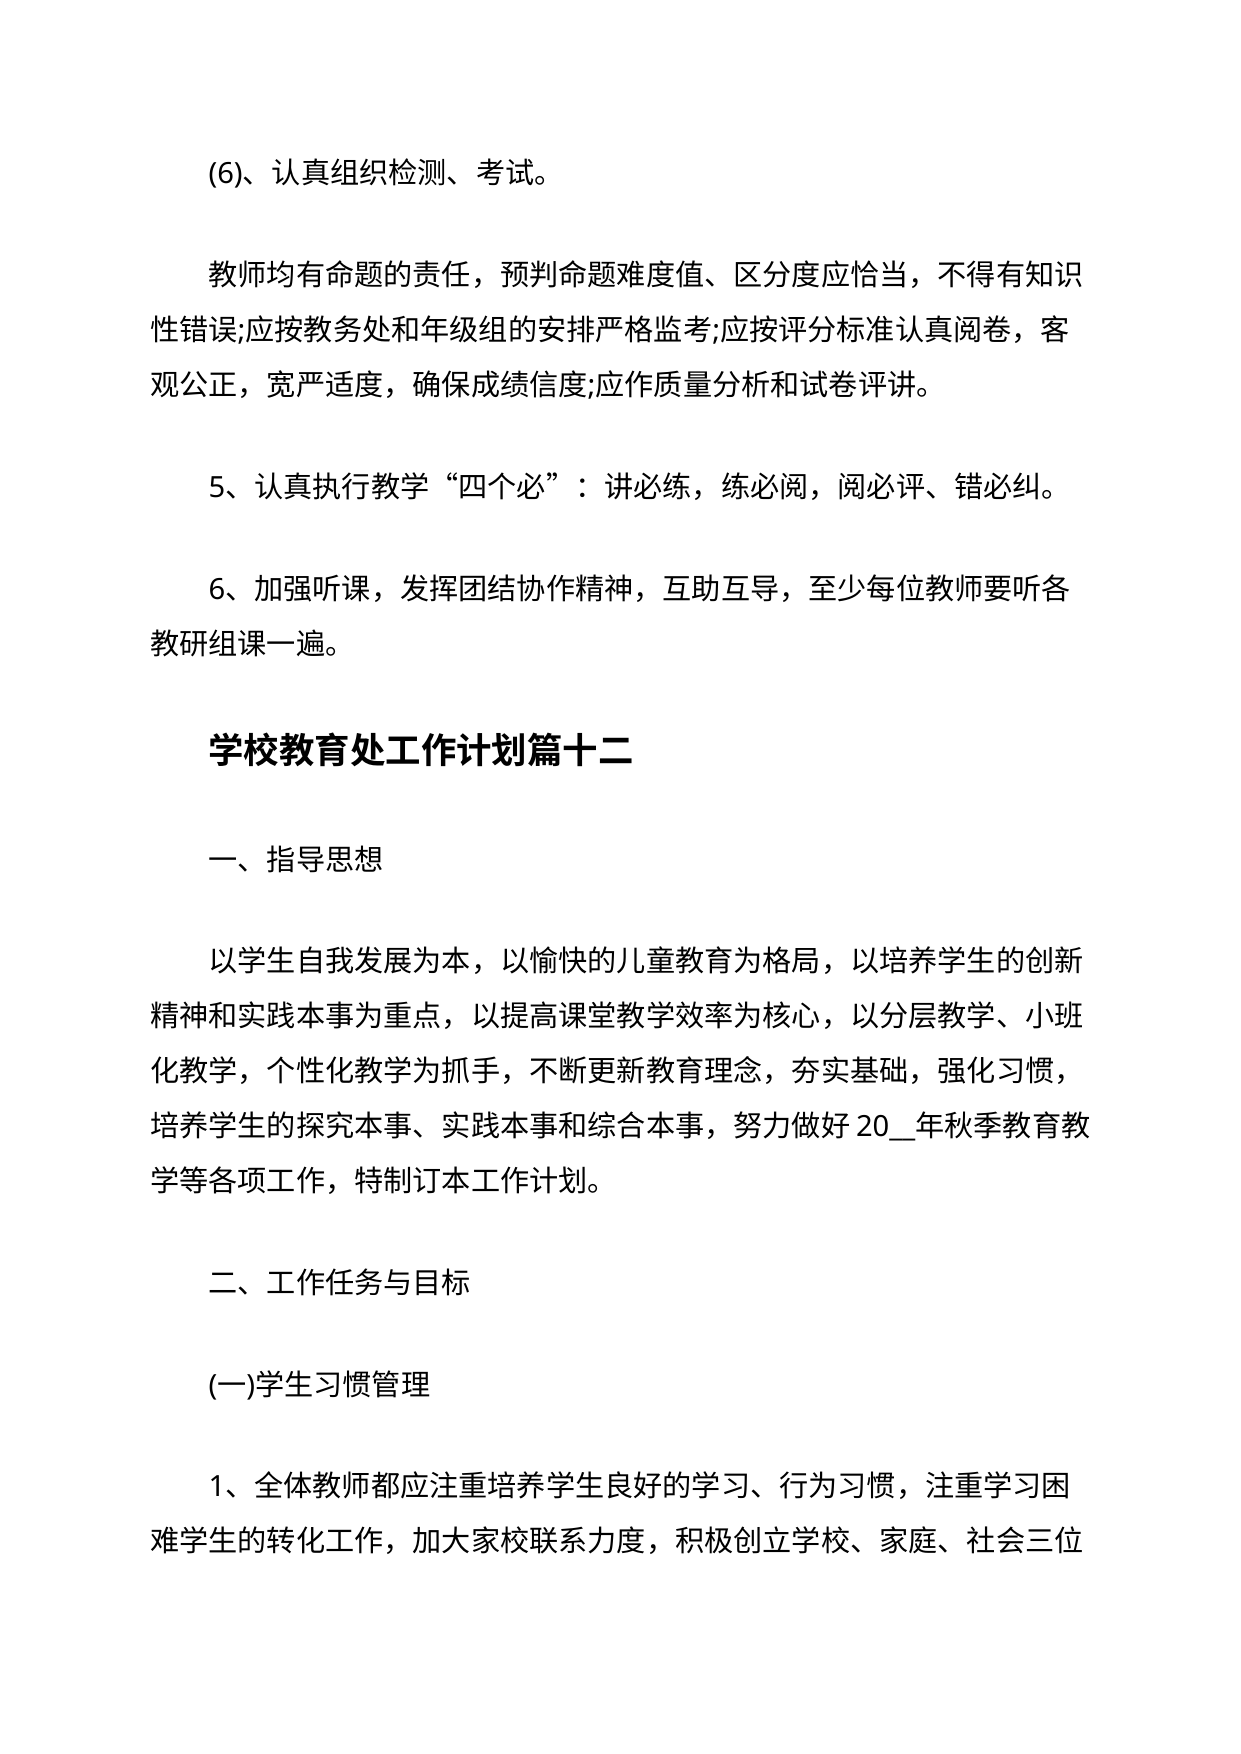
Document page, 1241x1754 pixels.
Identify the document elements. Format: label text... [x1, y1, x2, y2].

text 5、认真执行教学“四个必”：讲必练，练必阅，阅必评、错必纠。 [150, 464, 1090, 506]
text 二、工作任务与目标 [150, 1259, 1090, 1302]
text 教师均有命题的责任，预判命题难度值、区分度应恰当，不得有知识性错误;应按教务处和年级组的安排严格监考;应按评分标准认真阅卷，客观公正，宽严适度，确保成绩信度;应作质量分析和试卷评讲。 [150, 252, 1090, 404]
text 6、加强听课，发挥团结协作精神，互助互导，至少每位教师要听各教研组课一遍。 [150, 566, 1090, 663]
text (6)、认真组织检测、考试。 [150, 150, 1090, 192]
text 一、指导思想 [150, 836, 1090, 878]
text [150, 1463, 1090, 1560]
text 以学生自我发展为本，以愉快的儿童教育为格局，以培养学生的创新精神和实践本事为重点，以提高课堂教学效率为核心，以分层教学、小班化教学，个性化教学为抓手，不断更新教育理念，夯实基础，强化习惯，培养学生的探究本事、实践本事和综合本事，努力做好20__年秋季教育教学等各项工作，特制订本工作计划。 [150, 938, 1090, 1200]
text (一)学生习惯管理 [150, 1361, 1090, 1403]
text 学校教育处工作计划篇十二 [150, 723, 1090, 774]
